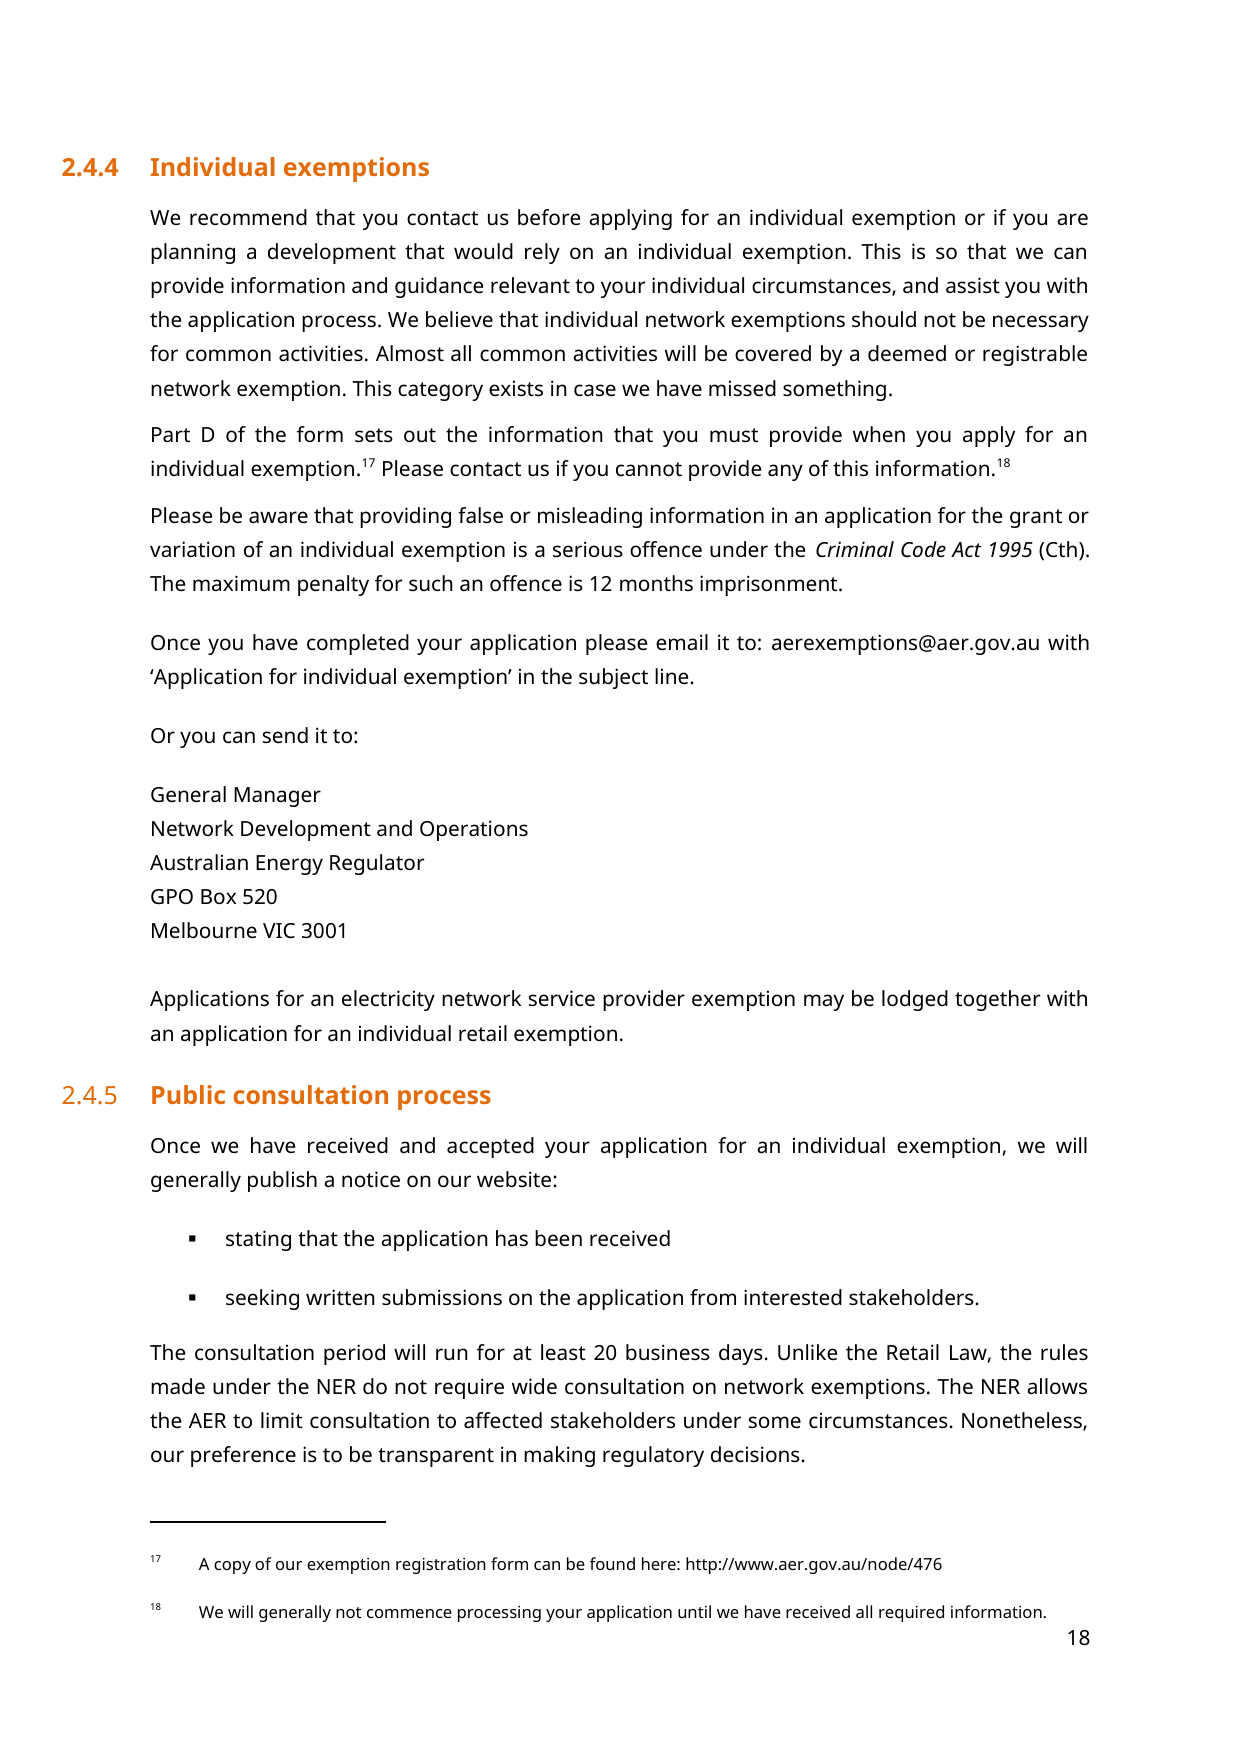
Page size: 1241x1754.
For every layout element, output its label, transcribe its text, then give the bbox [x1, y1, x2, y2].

text We recommend that you contact us before applying for an individual exemption or if you are planning a development that would rely on an individual exemption. This is so that we can provide information and guidance relevant to your individual circumstances, and assist you with the application process. We believe that individual network exemptions should not be necessary for common activities. Almost all common activities will be covered by a deemed or registrable network exemption. This category exists in case we have missed something. [150, 203, 1090, 402]
text Network Development and Operations [150, 814, 1090, 843]
subtitle Public consultation process [61, 1078, 1090, 1112]
text Australian Energy Regulator [150, 848, 1090, 877]
text GPO Box 520 [150, 882, 1090, 911]
subtitle Individual exemptions [61, 150, 1090, 184]
text Part D of the form sets out the information that you must provide when you apply for an individual exemption. Please contact us if you cannot provide any of this information. [150, 420, 1090, 483]
text Melbourne VIC 3001 [150, 916, 1090, 945]
text Please be aware that providing false or misleading information in an application for the grant or variation of an individual exemption is a serious offence under the Criminal Code Act 1995 (Cth). The maximum penalty for such an offence is 12 months imprisonment. [150, 501, 1090, 597]
text Applications for an electricity network service provider exemption may be lodged together with an application for an individual retail exemption. [150, 984, 1090, 1047]
list seeking written submissions on the application from interested stakeholders. [187, 1283, 1090, 1312]
list stating that the application has been received [187, 1224, 1090, 1253]
text Once you have completed your application please email it to: aerexemptions@aer.gov.au with ‘Application for individual exemption’ in the subject line. [150, 628, 1090, 691]
text The consultation period will run for at least 20 business days. Unlike the Retail Law, the rules made under the NER do not require wide consultation on network exemptions. The NER allows the AER to limit consultation to affected stakeholders under some circumstances. Nonetheless, our preference is to be transparent in making regulatory decisions. [150, 1338, 1090, 1469]
text General Manager [150, 780, 1090, 809]
text Or you can send it to: [150, 721, 1090, 749]
text Once we have received and accepted your application for an individual exemption, we will generally publish a notice on our website: [150, 1131, 1090, 1193]
